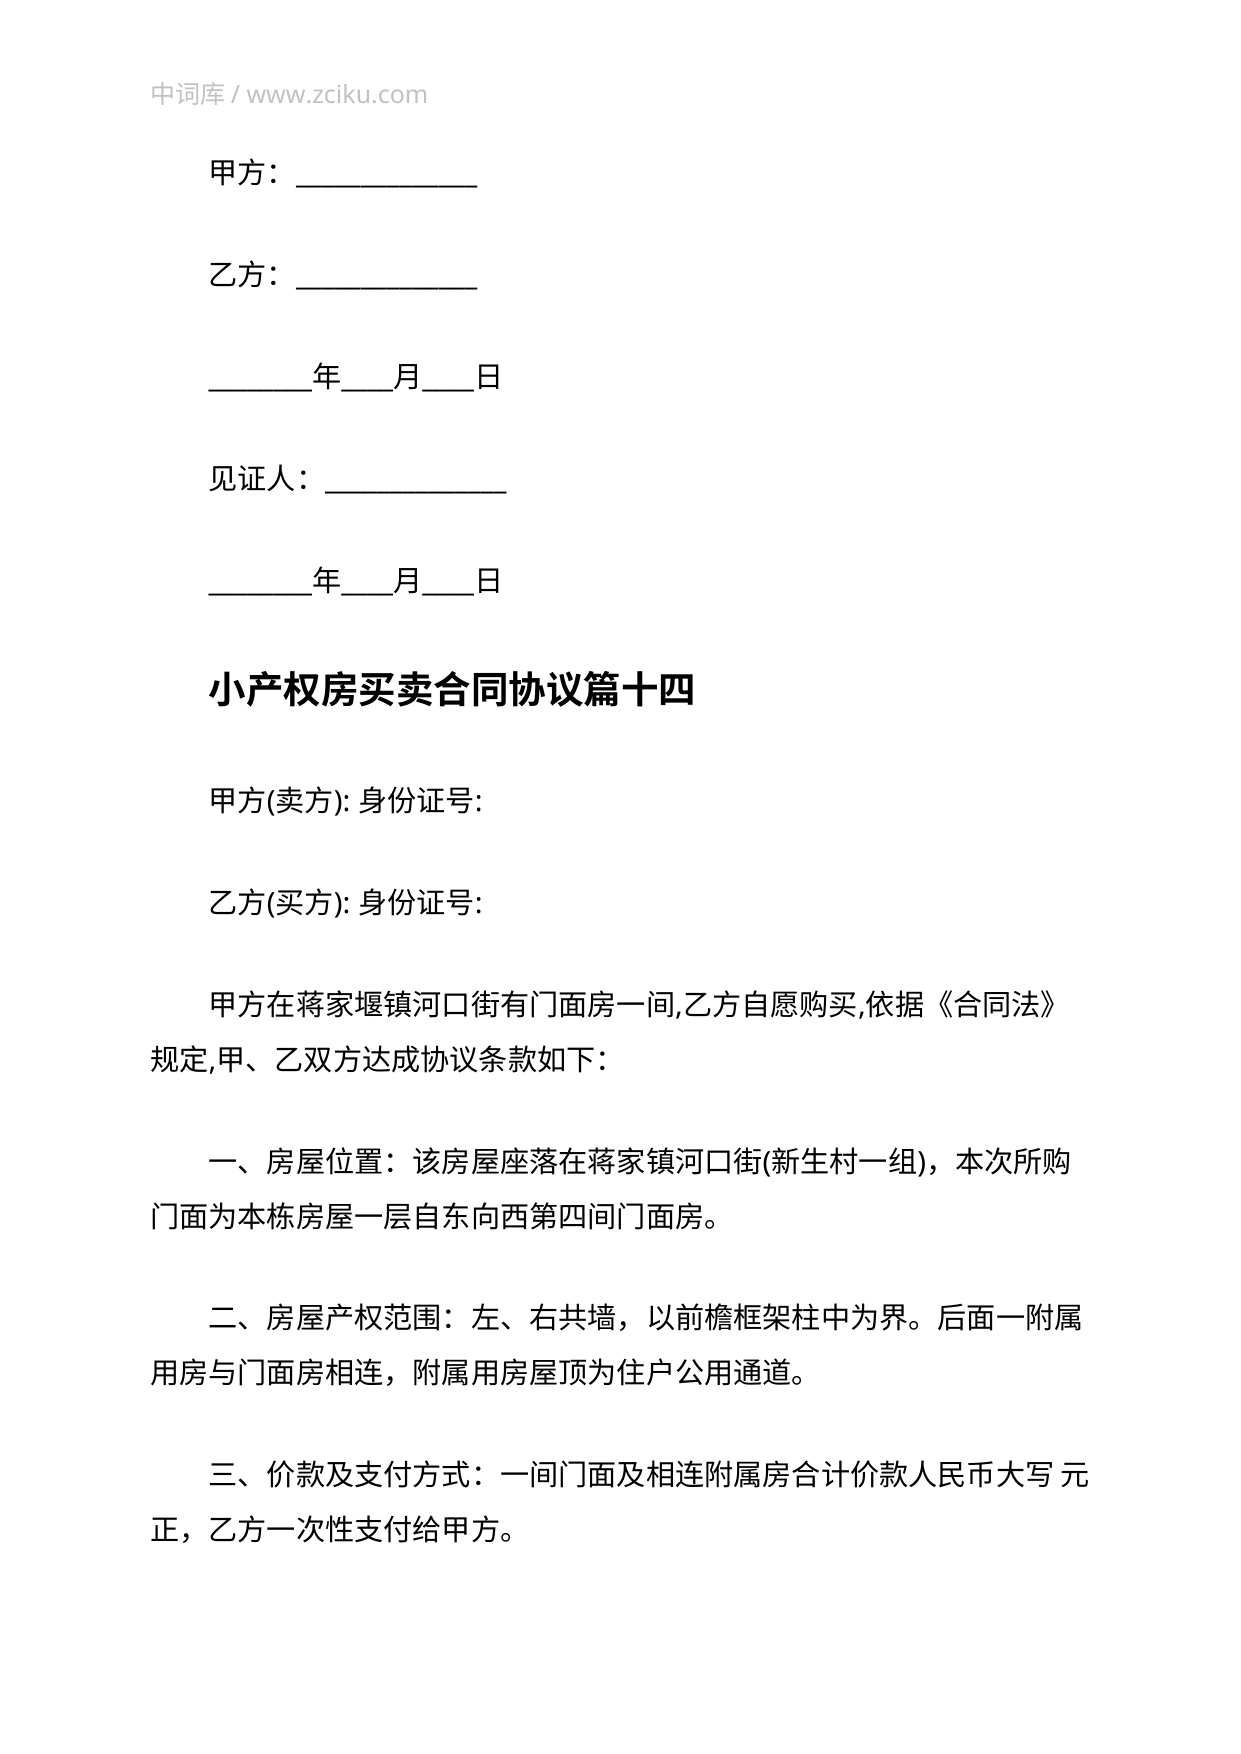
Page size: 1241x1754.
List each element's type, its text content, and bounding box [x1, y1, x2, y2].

text 乙方(买方): 身份证号: [150, 879, 1090, 922]
text ________年____月____日 [150, 354, 1090, 396]
text 三、价款及支付方式：一间门面及相连附属房合计价款人民币大写 元正，乙方一次性支付给甲方。 [150, 1452, 1090, 1549]
text ________年____月____日 [150, 558, 1090, 600]
text 甲方：______________ [150, 150, 1090, 192]
text 小产权房买卖合同协议篇十四 [150, 660, 1090, 714]
text 乙方：______________ [150, 252, 1090, 294]
text 二、房屋产权范围：左、右共墙，以前檐框架柱中为界。后面一附属用房与门面房相连，附属用房屋顶为住户公用通道。 [150, 1295, 1090, 1392]
text 甲方(卖方): 身份证号: [150, 777, 1090, 820]
text 见证人：______________ [150, 456, 1090, 498]
text 甲方在蒋家堰镇河口街有门面房一间,乙方自愿购买,依据《合同法》规定,甲、乙双方达成协议条款如下： [150, 981, 1090, 1079]
text 一、房屋位置：该房屋座落在蒋家镇河口街(新生村一组)，本次所购门面为本栋房屋一层自东向西第四间门面房。 [150, 1138, 1090, 1236]
